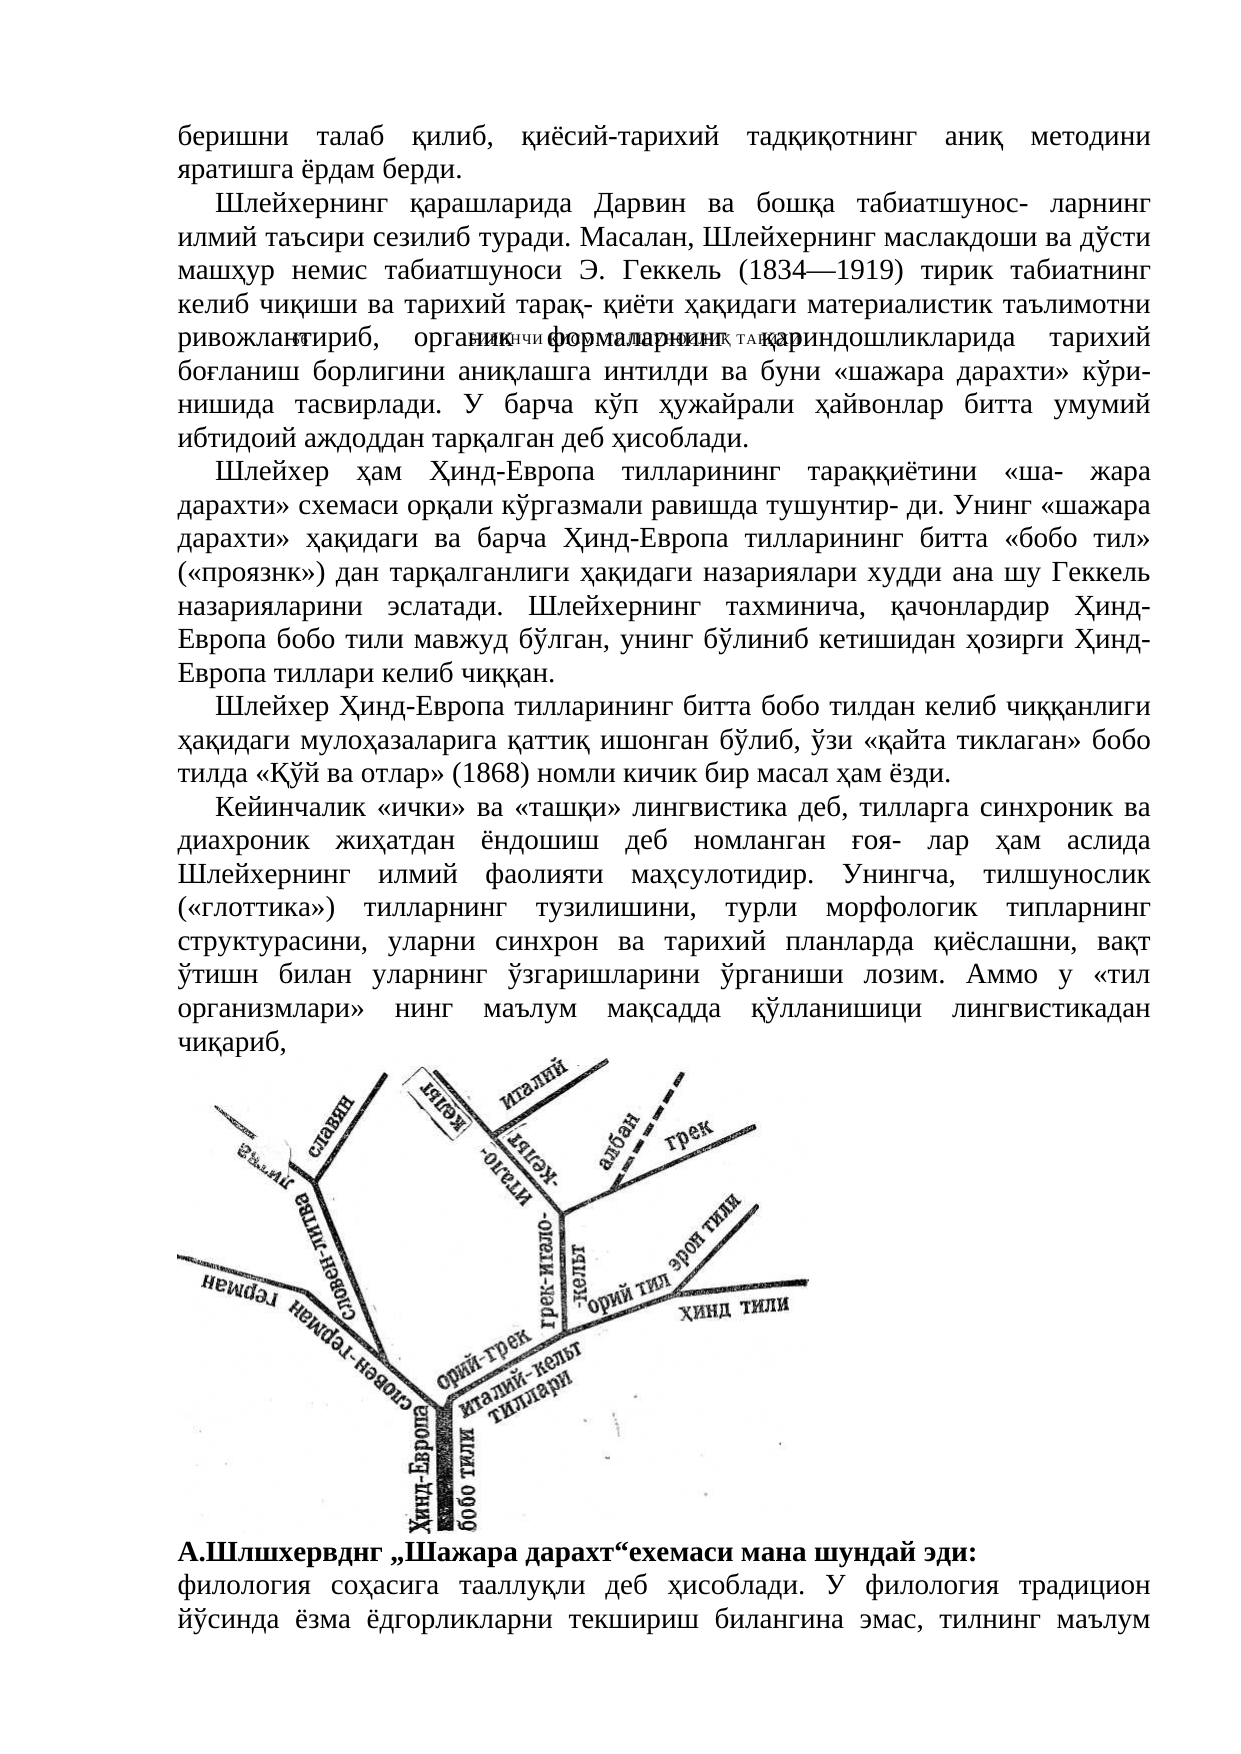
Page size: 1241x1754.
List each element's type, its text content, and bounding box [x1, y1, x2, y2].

text А.Шлшхервднг „Шажара дарахт“ехемаси мана шундай эди: [177, 1534, 1152, 1567]
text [177, 1567, 1152, 1634]
text Шлейхер ҳам Ҳинд-Европа тилларининг тараққиётини «ша- жара дарахти» схемаси орқали кўргазмали равишда тушунтир- ди. Унинг «шажара дарахти» ҳақидаги ва барча Ҳинд-Европа тилларининг битта «бобо тил» («проязнк») дан тарқалганлиги ҳақидаги назариялари худди ана шу Геккель назарияларини эслатади. Шлейхернинг тахминича, қачонлардир Ҳинд-Европа бобо тили мавжуд бўлган, унинг бўлиниб кетишидан ҳозирги Ҳинд-Европа тиллари келиб чиққан. [177, 453, 1152, 688]
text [177, 118, 1152, 185]
text Кейинчалик «ички» ва «ташқи» лингвистика деб, тилларга синхроник ва диахроник жиҳатдан ёндошиш деб номланган ғоя- лар ҳам аслида Шлейхернинг илмий фаолияти маҳсулотидир. Унингча, тилшунослик («глоттика») тилларнинг тузилишини, турли морфологик типларнинг структурасини, уларни синхрон ва тарихий планларда қиёслашни, вақт ўтишн билан уларнинг ўзгаришларини ўрганиши лозим. Аммо у «тил организмлари» нинг маълум мақсадда қўлланишици лингвистикадан чиқариб, [177, 789, 1152, 1057]
picture [177, 1057, 809, 1534]
text Шлейхернинг қарашларида Дарвин ва бошқа табиатшунос- ларнинг илмий таъсири сезилиб туради. Масалан, Шлейхернинг маслакдоши ва дўсти машҳур немис табиатшуноси Э. Геккель (1834—1919) тирик табиатнинг келиб чиқиши ва тарихий тарақ- қиёти ҳақидаги материалистик таълимотни ривожлантириб, органик формаларнинг қариндошликларида тарихий боғланиш борлигини аниқлашга интилди ва буни «шажара дарахти» кўри- нишида тасвирлади. У барча кўп ҳужайрали ҳайвонлар битта умумий ибтидоий аждоддан тарқалган деб ҳисоблади. [177, 185, 1152, 453]
text Шлейхер Ҳинд-Европа тилларининг битта бобо тилдан келиб чиққанлиги ҳақидаги мулоҳазаларига қаттиқ ишонган бўлиб, ўзи «қайта тиклаган» бобо тилда «Қўй ва отлар» (1868) номли кичик бир масал ҳам ёзди. [177, 688, 1152, 789]
